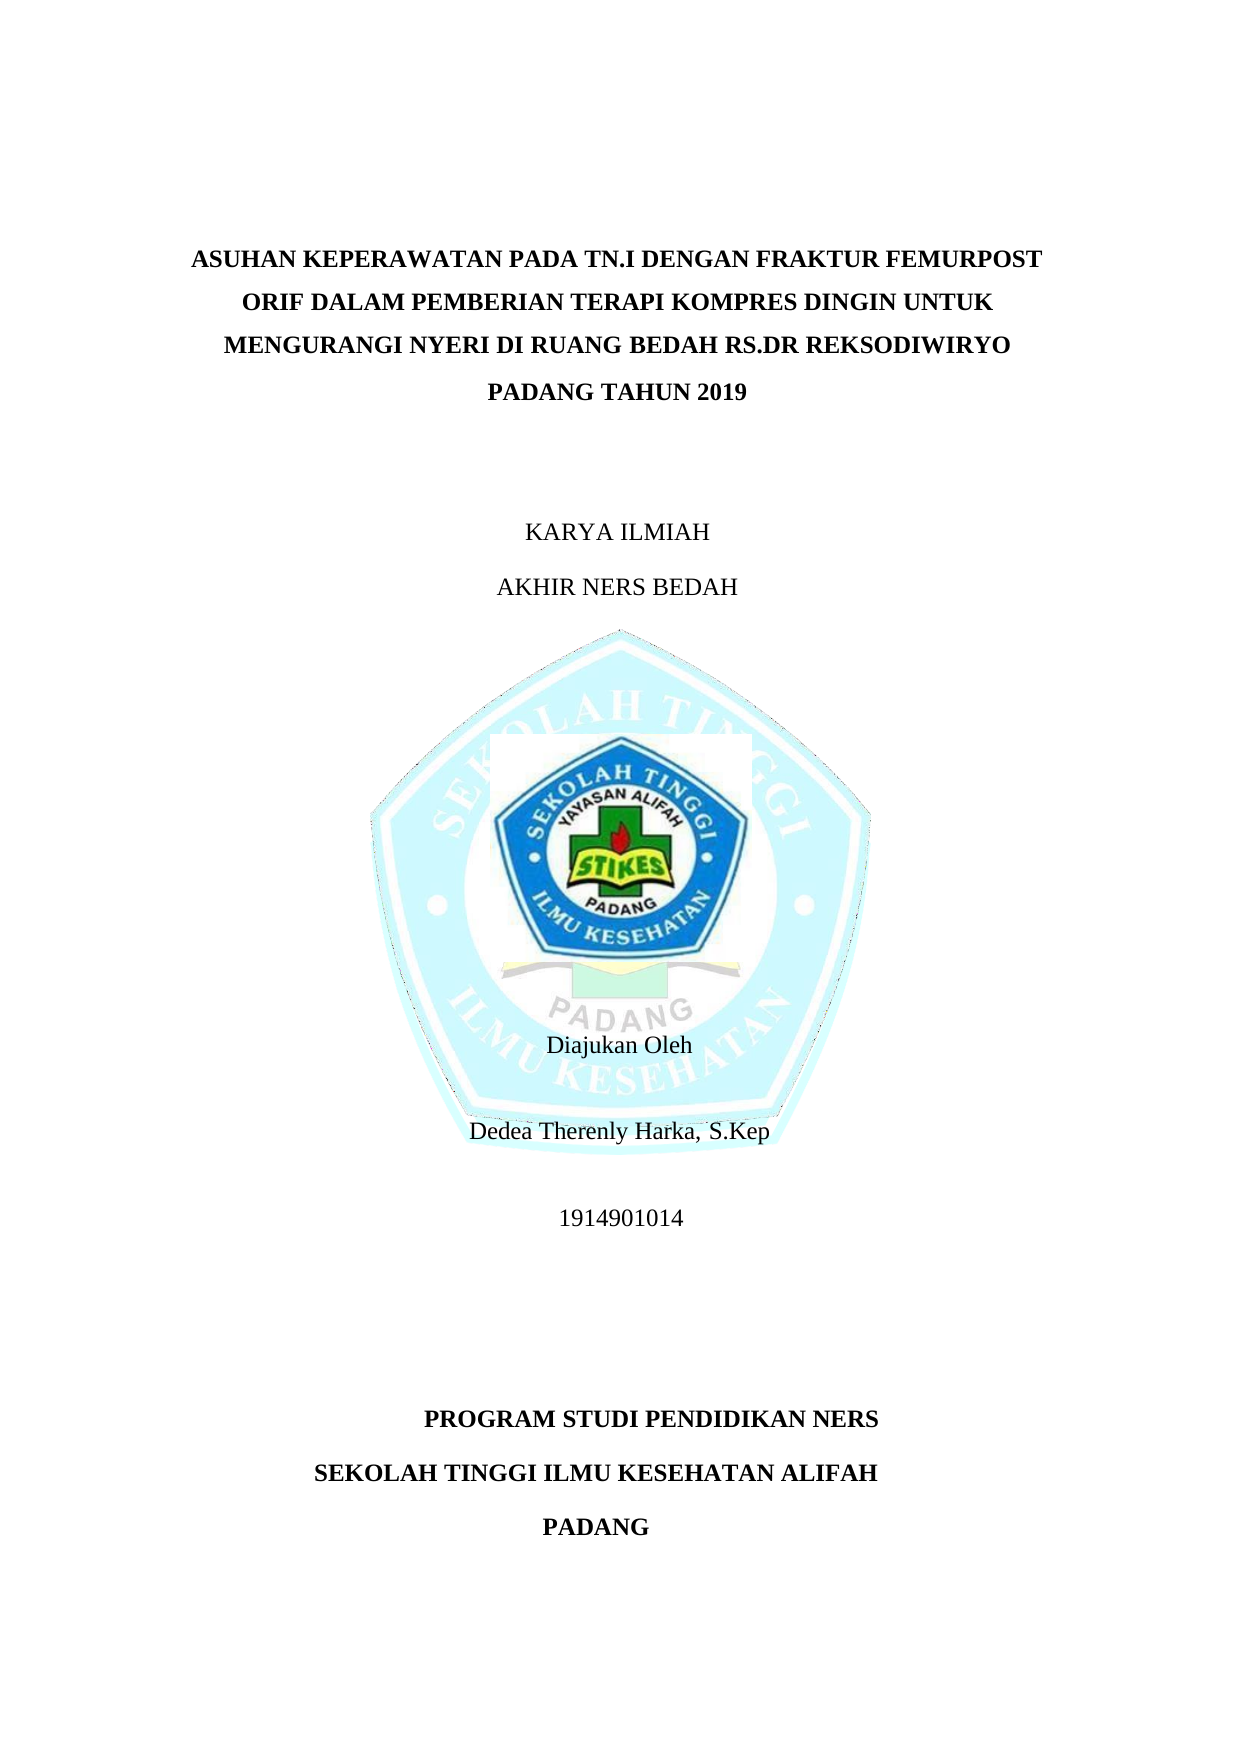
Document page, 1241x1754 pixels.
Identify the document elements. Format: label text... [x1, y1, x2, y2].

text ASUHAN KEPERAWATAN PADA TN.I DENGAN FRAKTUR FEMURPOST ORIF DALAM PEMBERIAN TERAPI KOMPRES DINGIN UNTUK MENGURANGI NYERI DI RUANG BEDAH RS.DR REKSODIWIRYO [181, 244, 1053, 359]
text 1914901014 [489, 1203, 752, 1232]
text PADANG TAHUN 2019 [226, 377, 1008, 406]
text KARYA ILMIAH AKHIR NERS BEDAH [489, 517, 745, 601]
text PROGRAM STUDI PENDIDIKAN NERS SEKOLAH TINGGI ILMU KESEHATAN ALIFAH PADANG [290, 1378, 902, 1541]
picture [370, 629, 871, 1127]
